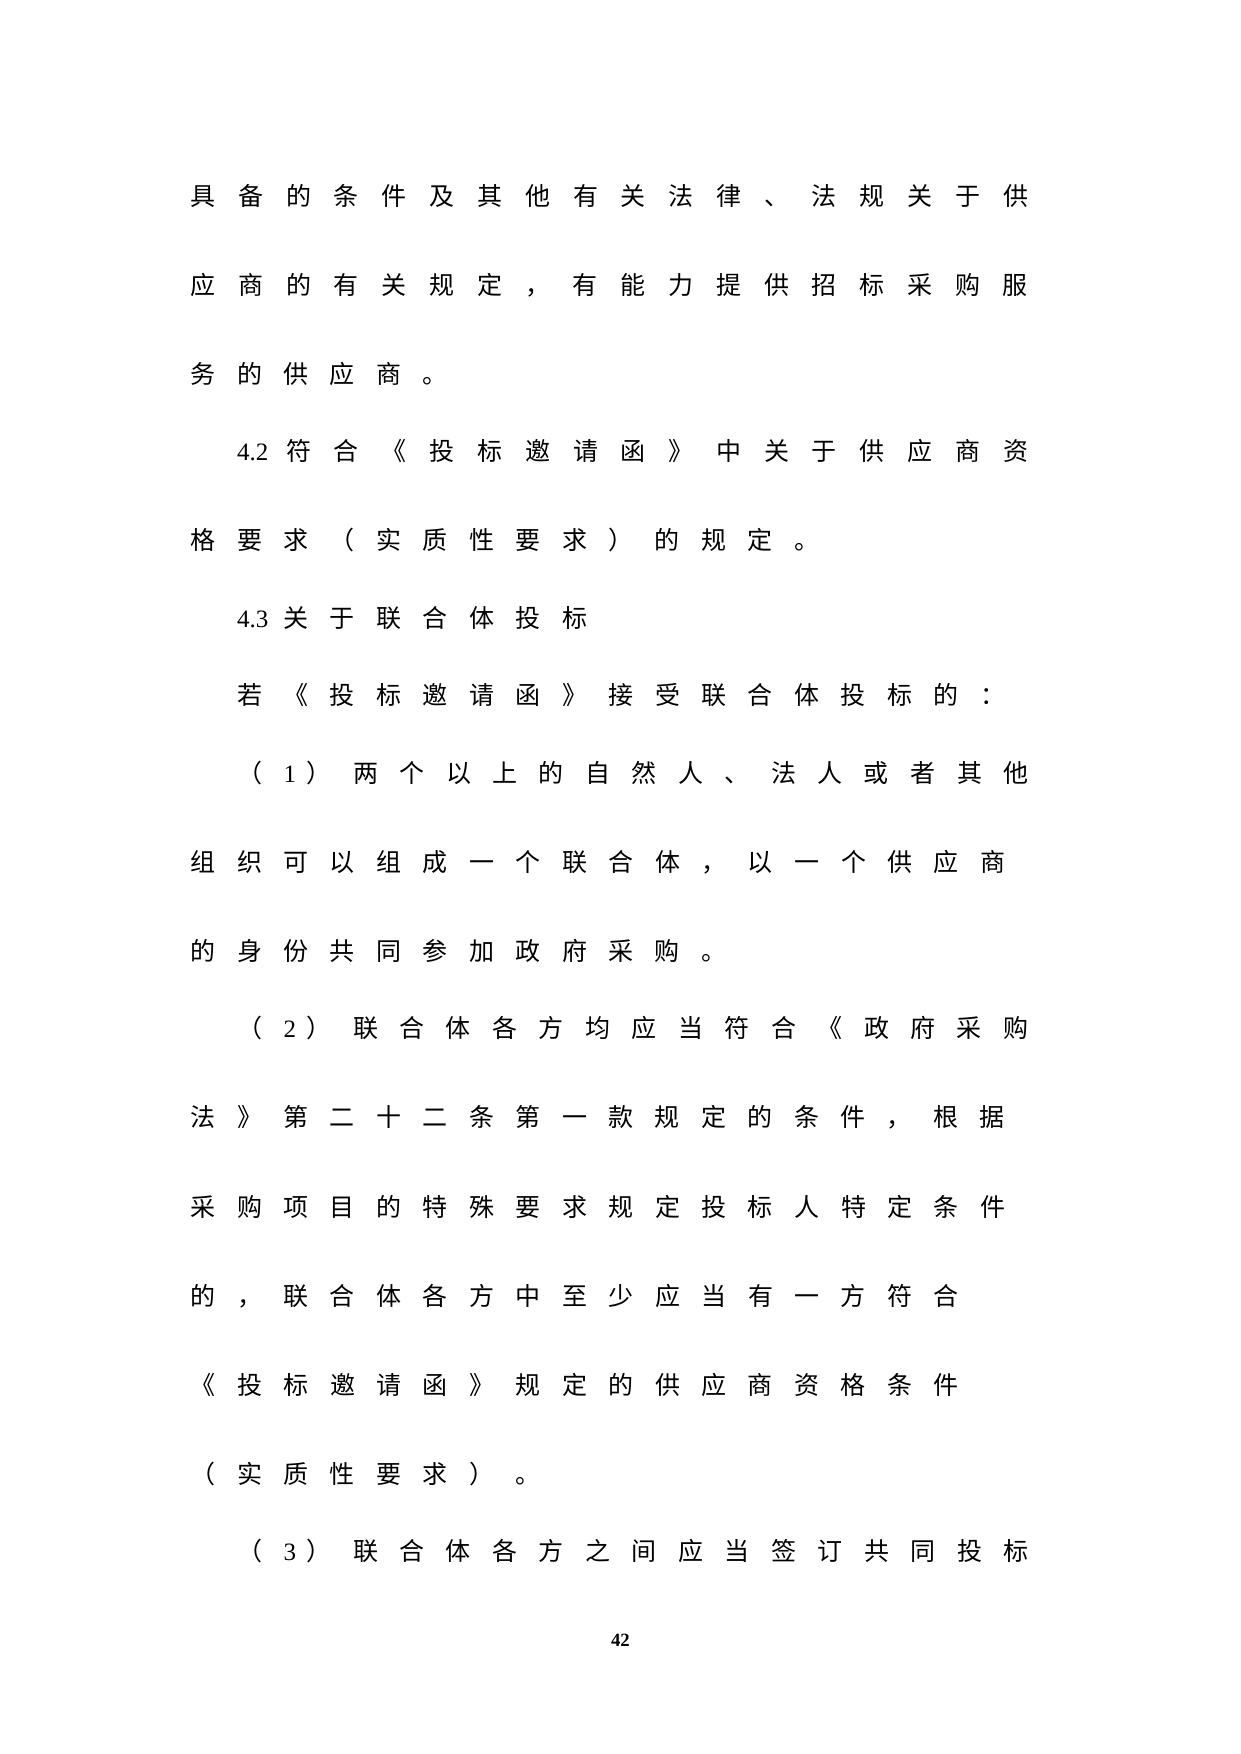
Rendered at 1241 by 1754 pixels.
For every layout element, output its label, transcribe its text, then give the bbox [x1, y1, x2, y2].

text （2）联合体各方均应当符合《政府采购法》第二十二条第一款规定的条件，根据采购项目的特殊要求规定投标人特定条件的，联合体各方中至少应当有一方符合《投标邀请函》规定的供应商资格条件（实质性要求）。 [190, 997, 1050, 1502]
text 4.2 符合《投标邀请函》中关于供应商资格要求（实质性要求）的规定。 [190, 420, 1050, 568]
text （1）两个以上的自然人、法人或者其他组织可以组成一个联合体，以一个供应商的身份共同参加政府采购。 [190, 742, 1050, 979]
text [190, 1520, 1050, 1579]
text 4.3 关于联合体投标 [190, 587, 1050, 646]
text 若《投标邀请函》接受联合体投标的： [190, 664, 1050, 723]
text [190, 164, 1050, 402]
